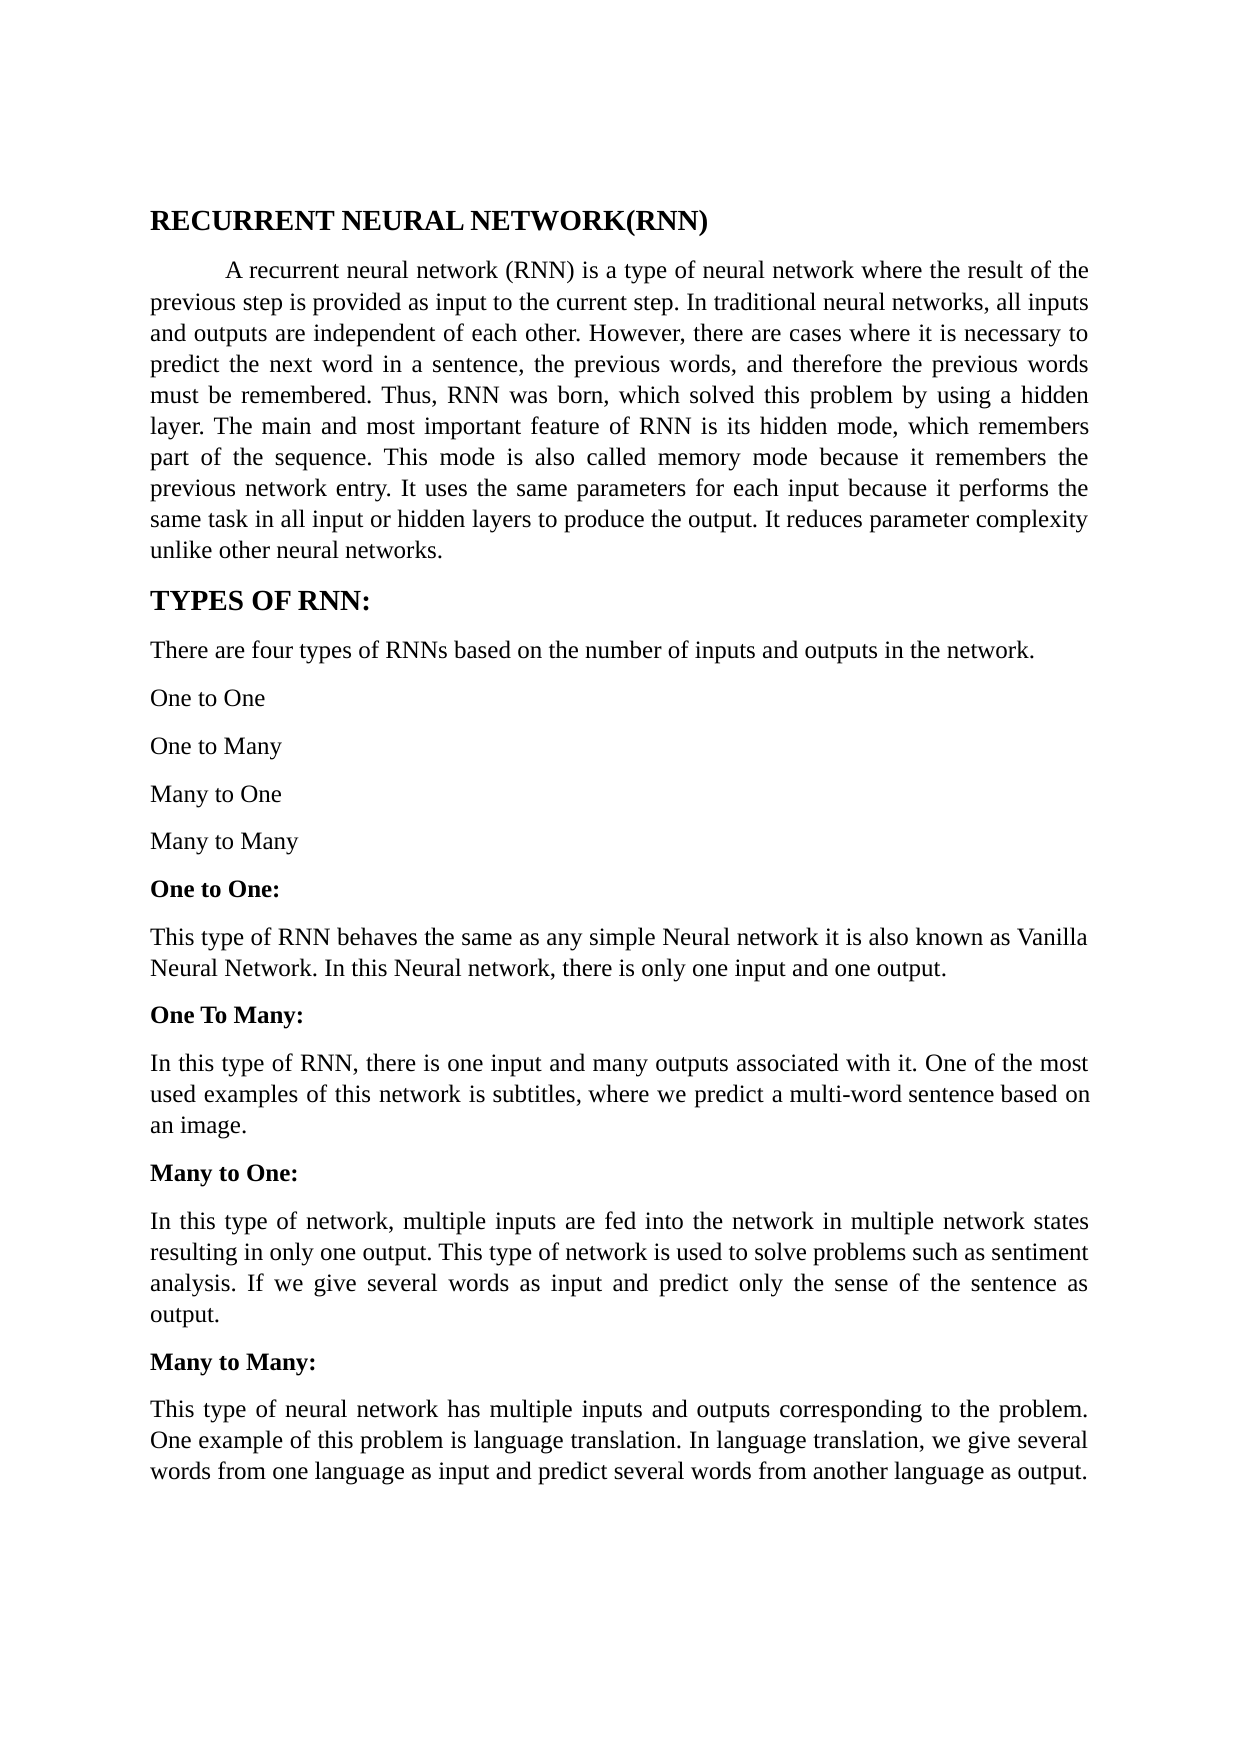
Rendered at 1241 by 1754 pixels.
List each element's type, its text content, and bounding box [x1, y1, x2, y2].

text This type of neural network has multiple inputs and outputs corresponding to the problem. One example of this problem is language translation. In language translation, we give several words from one language as input and predict several words from another language as output. [150, 1394, 1090, 1485]
text One To Many: [150, 1001, 1090, 1029]
text A recurrent neural network (RNN) is a type of neural network where the result of the previous step is provided as input to the current step. In traditional neural networks, all inputs and outputs are independent of each other. However, there are cases where it is necessary to predict the next word in a sentence, the previous words, and therefore the previous words must be remembered. Thus, RNN was born, which solved this problem by using a hidden layer. The main and most important feature of RNN is its hidden mode, which remembers part of the sequence. This mode is also called memory mode because it remembers the previous network entry. It uses the same parameters for each input because it performs the same task in all input or hidden layers to produce the output. It reduces parameter complexity unlike other neural networks. [150, 256, 1090, 564]
text Many to Many: [150, 1347, 1090, 1375]
text In this type of RNN, there is one input and many outputs associated with it. One of the most used examples of this network is subtitles, where we predict a multi-word sentence based on an image. [150, 1048, 1090, 1139]
text In this type of network, multiple inputs are fed into the network in multiple network states resulting in only one output. This type of network is used to solve problems such as sentiment analysis. If we give several words as input and predict only the sense of the sentence as output. [150, 1206, 1090, 1328]
text TYPES OF RNN: [150, 583, 1090, 616]
text One to Many [150, 731, 1090, 760]
text RECURRENT NEURAL NETWORK(RNN) [150, 203, 1090, 236]
text One to One: [150, 874, 1090, 903]
text Many to Many [150, 826, 1090, 855]
text There are four types of RNNs based on the number of inputs and outputs in the network. [150, 636, 1090, 664]
text One to One [150, 683, 1090, 712]
text Many to One [150, 779, 1090, 807]
text Many to One: [150, 1158, 1090, 1187]
text This type of RNN behaves the same as any simple Neural network it is also known as Vanilla Neural Network. In this Neural network, there is only one input and one output. [150, 922, 1090, 982]
